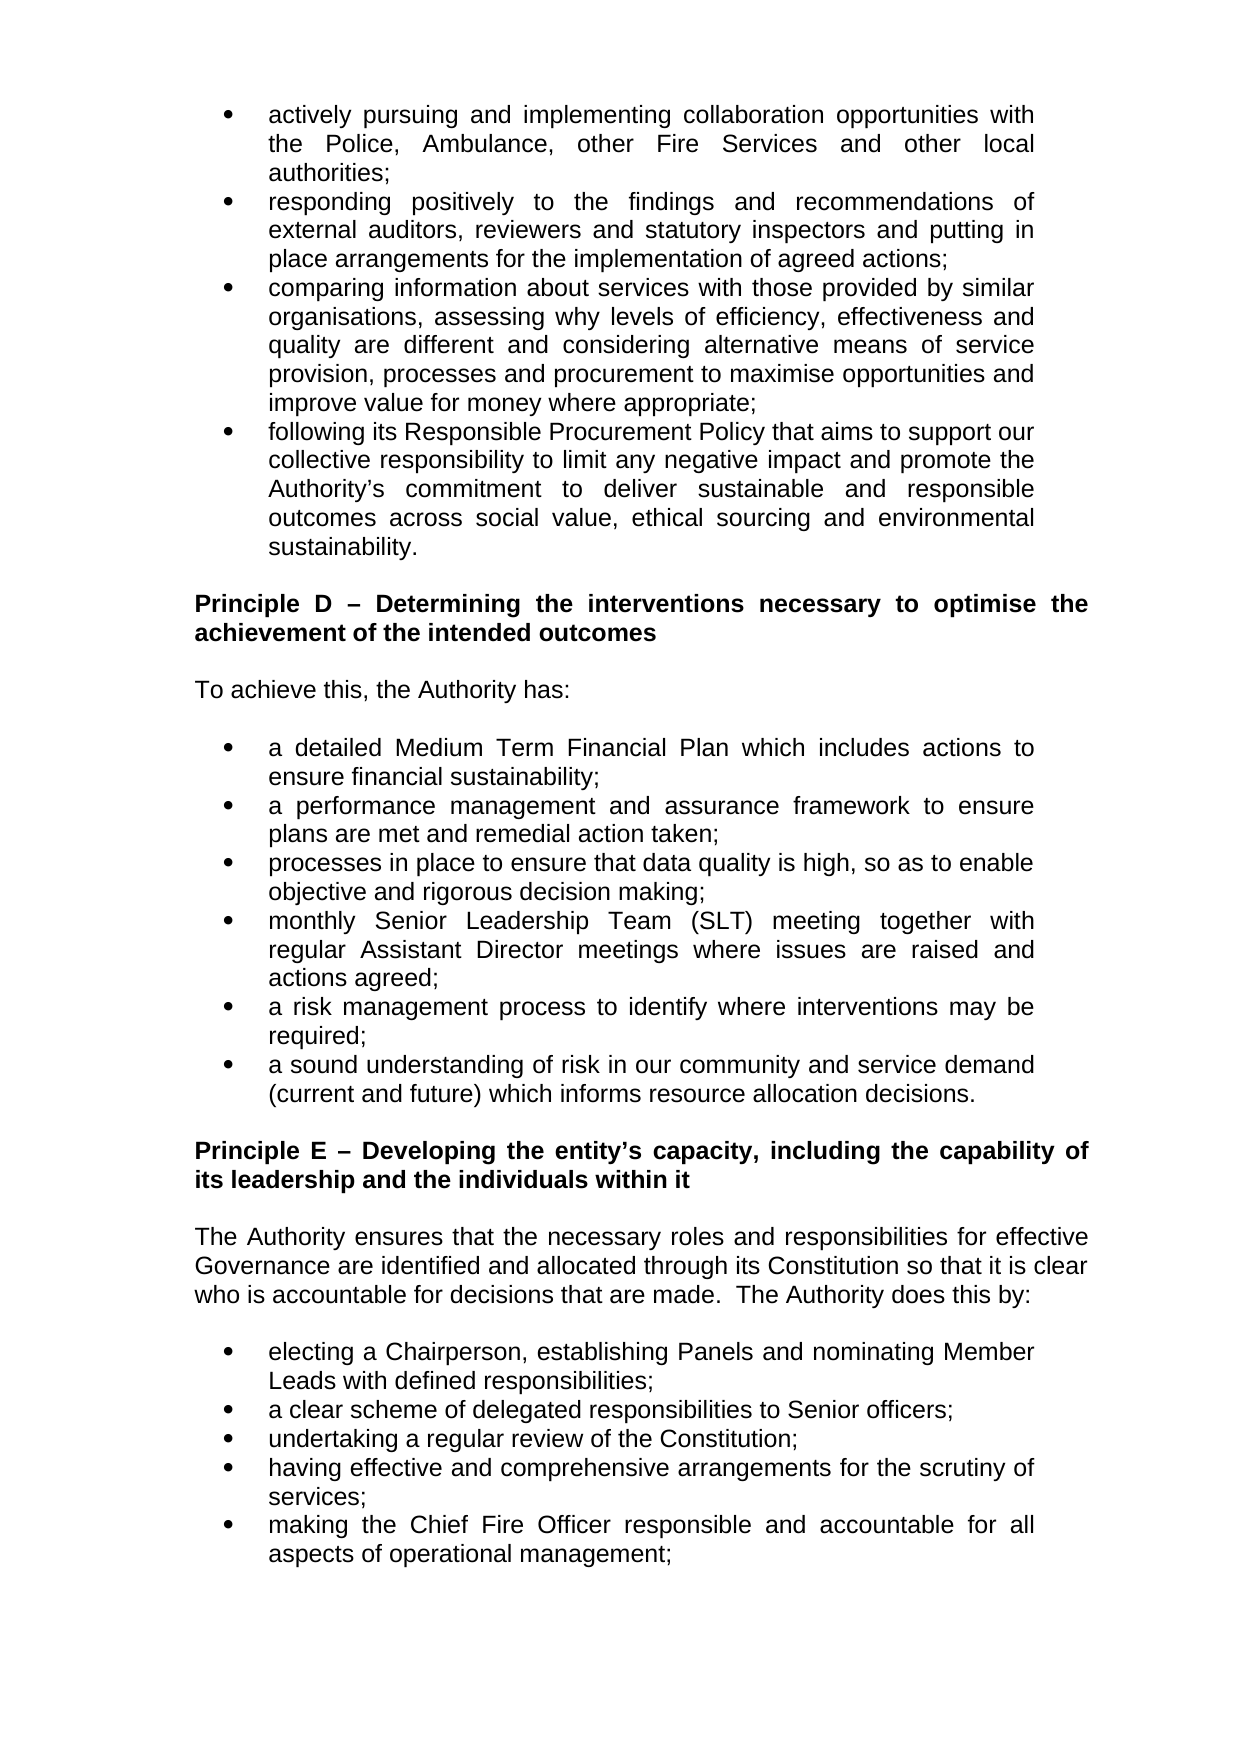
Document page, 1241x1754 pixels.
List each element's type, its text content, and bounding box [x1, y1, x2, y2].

list making the Chief Fire Officer responsible and accountable for all aspects of operational management; [224, 1510, 1036, 1568]
list responding positively to the findings and recommendations of external auditors, reviewers and statutory inspectors and putting in place arrangements for the implementation of agreed actions; [224, 186, 1036, 273]
list a sound understanding of risk in our community and service demand (current and future) which informs resource allocation decisions. [224, 1050, 1036, 1107]
text The Authority ensures that the necessary roles and responsibilities for effective Governance are identified and allocated through its Constitution so that it is clear who is accountable for decisions that are made. The Authority does this by: [194, 1222, 1090, 1309]
list actively pursuing and implementing collaboration opportunities with the Police, Ambulance, other Fire Services and other local authorities; [224, 100, 1036, 186]
list having effective and comprehensive arrangements for the scrutiny of services; [224, 1453, 1036, 1510]
list a clear scheme of delegated responsibilities to Senior officers; [224, 1395, 1036, 1424]
list a detailed Medium Term Financial Plan which includes actions to ensure financial sustainability; [224, 733, 1036, 791]
list following its Responsible Procurement Policy that aims to support our collective responsibility to limit any negative impact and promote the Authority’s commitment to deliver sustainable and responsible outcomes across social value, ethical sourcing and environmental sustainability. [224, 417, 1036, 561]
list undertaking a regular review of the Constitution; [224, 1424, 1036, 1453]
text Principle E – Developing the entity’s capacity, including the capability of its leadership and the individuals within it [194, 1136, 1090, 1194]
list a risk management process to identify where interventions may be required; [224, 992, 1036, 1050]
text Principle D – Determining the interventions necessary to optimise the achievement of the intended outcomes [194, 589, 1090, 647]
list electing a Chairperson, establishing Panels and nominating Member Leads with defined responsibilities; [224, 1337, 1036, 1395]
text To achieve this, the Authority has: [194, 676, 1090, 704]
list processes in place to ensure that data quality is high, so as to enable objective and rigorous decision making; [224, 848, 1036, 906]
list a performance management and assurance framework to ensure plans are met and remedial action taken; [224, 791, 1036, 848]
list comparing information about services with those provided by similar organisations, assessing why levels of efficiency, effectiveness and quality are different and considering alternative means of service provision, processes and procurement to maximise opportunities and improve value for money where appropriate; [224, 273, 1036, 417]
list monthly Senior Leadership Team (SLT) meeting together with regular Assistant Director meetings where issues are raised and actions agreed; [224, 906, 1036, 992]
